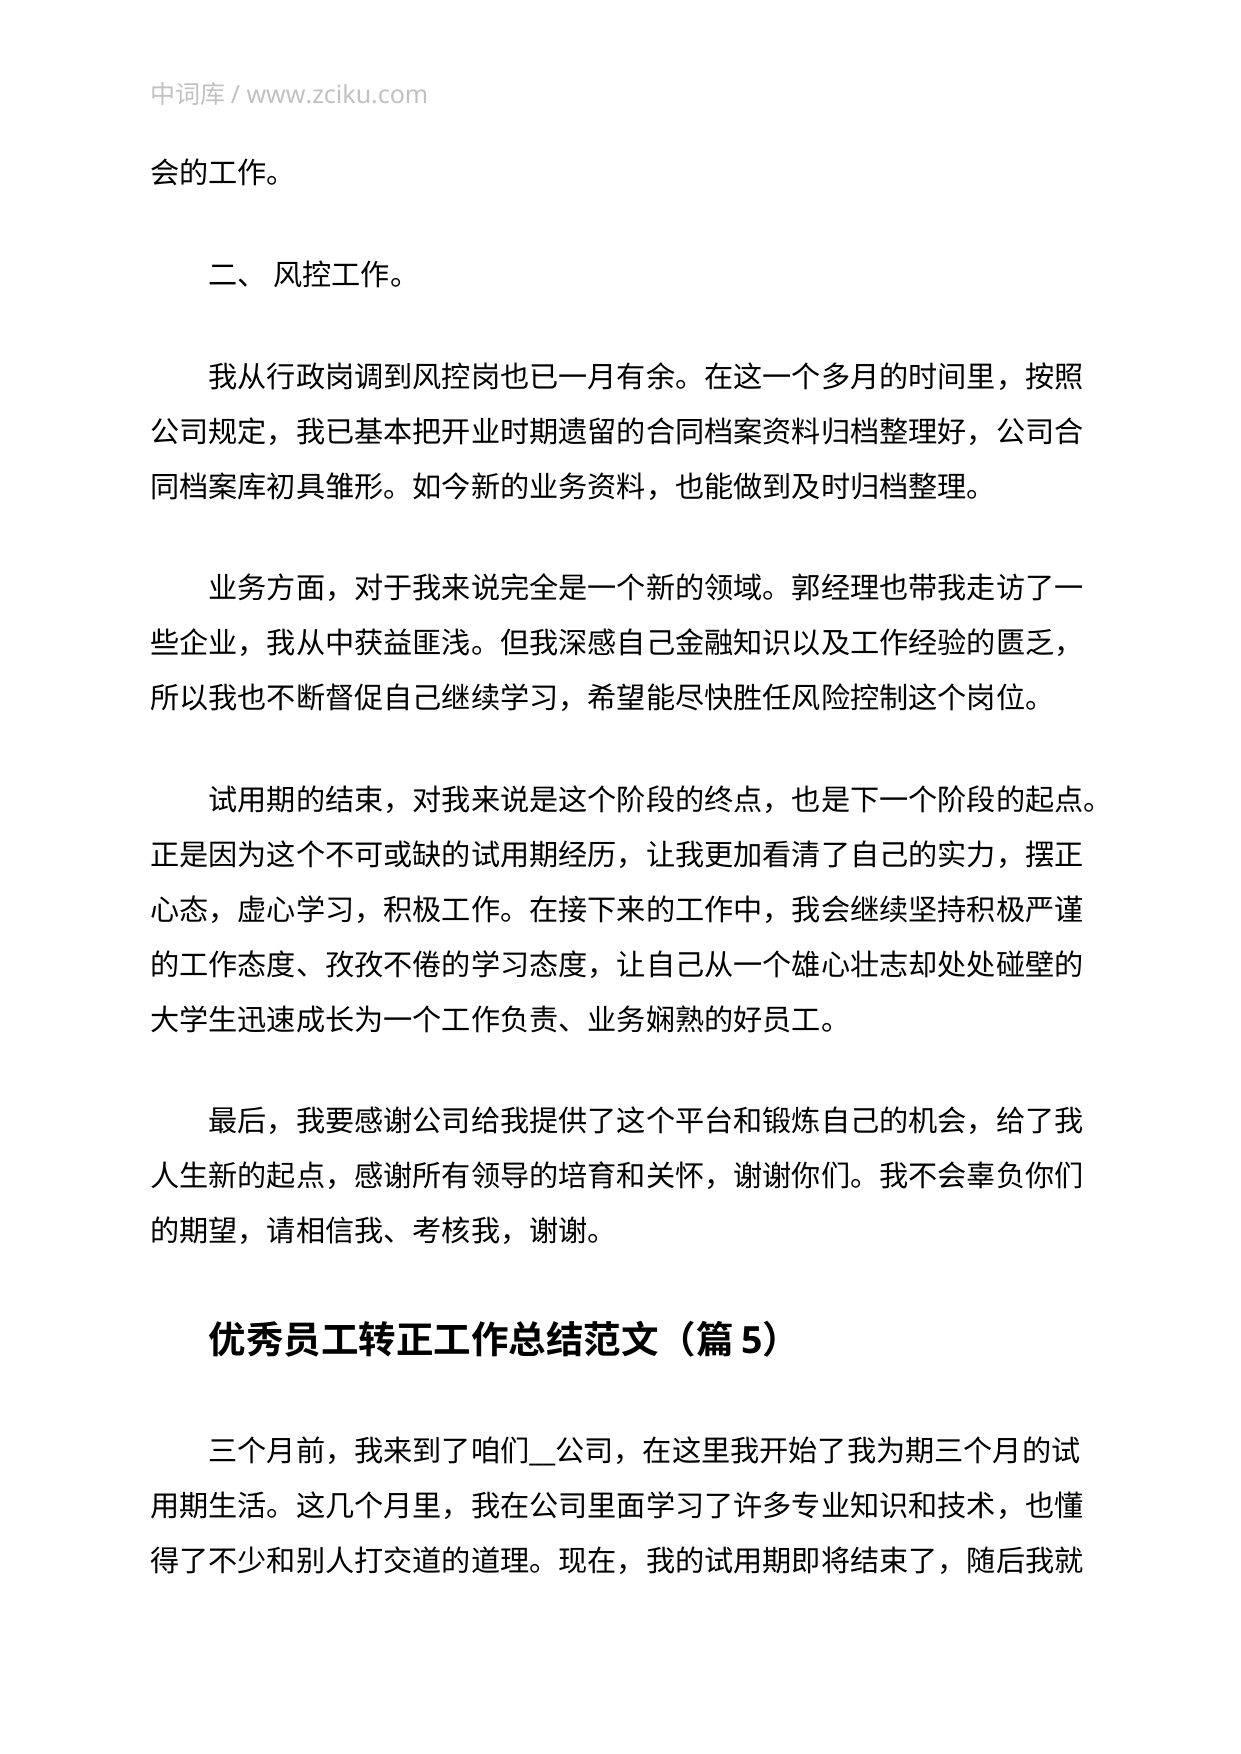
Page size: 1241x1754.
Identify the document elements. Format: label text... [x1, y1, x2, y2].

text 二、 风控工作。 [150, 252, 1090, 294]
text 业务方面，对于我来说完全是一个新的领域。郭经理也带我走访了一些企业，我从中获益匪浅。但我深感自己金融知识以及工作经验的匮乏，所以我也不断督促自己继续学习，希望能尽快胜任风险控制这个岗位。 [150, 565, 1090, 717]
text 最后，我要感谢公司给我提供了这个平台和锻炼自己的机会，给了我人生新的起点，感谢所有领导的培育和关怀，谢谢你们。我不会辜负你们的期望，请相信我、考核我，谢谢。 [150, 1098, 1090, 1250]
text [150, 1427, 1090, 1579]
text 我从行政岗调到风控岗也已一月有余。在这一个多月的时间里，按照公司规定，我已基本把开业时期遗留的合同档案资料归档整理好，公司合同档案库初具雏形。如今新的业务资料，也能做到及时归档整理。 [150, 353, 1090, 506]
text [150, 150, 1090, 192]
text 优秀员工转正工作总结范文（篇5） [150, 1309, 1090, 1364]
text 试用期的结束，对我来说是这个阶段的终点，也是下一个阶段的起点。正是因为这个不可或缺的试用期经历，让我更加看清了自己的实力，摆正心态，虚心学习，积极工作。在接下来的工作中，我会继续坚持积极严谨的工作态度、孜孜不倦的学习态度，让自己从一个雄心壮志却处处碰壁的大学生迅速成长为一个工作负责、业务娴熟的好员工。 [150, 777, 1090, 1038]
